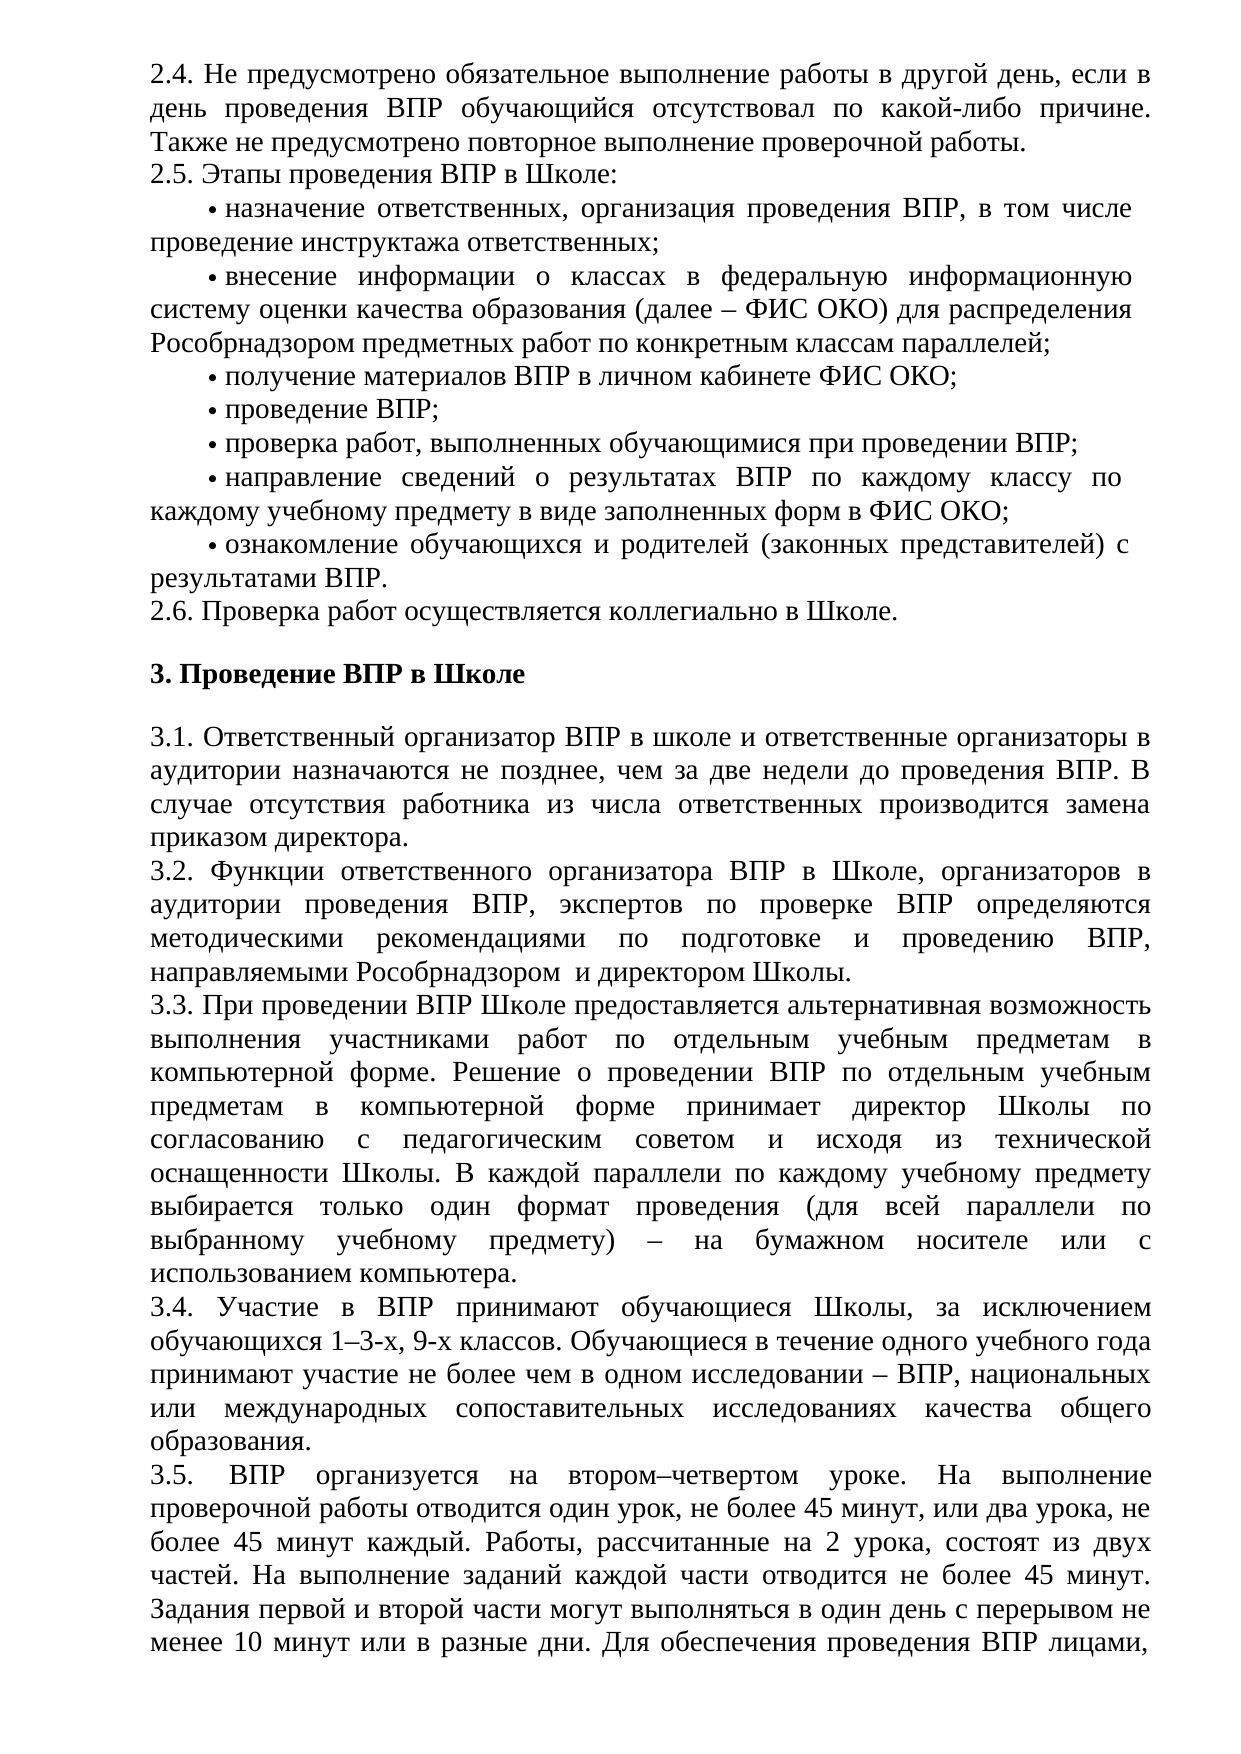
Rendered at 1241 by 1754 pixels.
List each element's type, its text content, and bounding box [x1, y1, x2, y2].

list внесение информации о классах в федеральную информационную систему оценки качества образования (далее – ФИС ОКО) для распределения Рособрнадзором предметных работ по конкретным классам параллелей; [150, 258, 1133, 358]
subtitle Проведение ВПР в Школе [150, 656, 1166, 690]
list Не предусмотрено обязательное выполнение работы в другой день, если в день проведения ВПР обучающийся отсутствовал по какой-либо причине. Также не предусмотрено повторное выполнение проверочной работы. [150, 57, 1152, 157]
list Функции ответственного организатора ВПР в Школе, организаторов в аудитории проведения ВПР, экспертов по проверке ВПР определяются методическими рекомендациями по подготовке и проведению ВПР, направляемыми Рособрнадзором и директором Школы. [150, 853, 1152, 987]
list проверка работ, выполненных обучающимися при проведении ВПР; [209, 426, 1166, 459]
list Этапы проведения ВПР в Школе: [150, 157, 1166, 191]
list получение материалов ВПР в личном кабинете ФИС ОКО; [209, 358, 1166, 392]
list ВПР организуется на втором–четвертом уроке. На выполнение проверочной работы отводится один урок, не более 45 минут, или два урока, не более 45 минут каждый. Работы, рассчитанные на 2 урока, состоят из двух частей. На выполнение заданий каждой части отводится не более 45 минут. Задания первой и второй части могут выполняться в один день с перерывом не менее 10 минут или в разные дни. Для обеспечения проведения ВПР лицами, [150, 1457, 1152, 1658]
list При проведении ВПР Школе предоставляется альтернативная возможность выполнения участниками работ по отдельным учебным предметам в компьютерной форме. Решение о проведении ВПР по отдельным учебным предметам в компьютерной форме принимает директор Школы по согласованию с педагогическим советом и исходя из технической оснащенности Школы. В каждой параллели по каждому учебному предмету выбирается только один формат проведения (для всей параллели по выбранному учебному предмету) – на бумажном носителе или с использованием компьютера. [150, 987, 1152, 1289]
list направление сведений о результатах ВПР по каждому классу по каждому учебному предмету в виде заполненных форм в ФИС ОКО; [150, 459, 1133, 526]
list Ответственный организатор ВПР в школе и ответственные организаторы в аудитории назначаются не позднее, чем за две недели до проведения ВПР. В случае отсутствия работника из числа ответственных производится замена приказом директора. [150, 719, 1151, 853]
list назначение ответственных, организация проведения ВПР, в том числе проведение инструктажа ответственных; [150, 191, 1133, 258]
list Участие в ВПР принимают обучающиеся Школы, за исключением обучающихся 1–3-х, 9-х классов. Обучающиеся в течение одного учебного года принимают участие не более чем в одном исследовании – ВПР, национальных или международных сопоставительных исследованиях качества общего образования. [150, 1289, 1152, 1457]
list Проверка работ осуществляется коллегиально в Школе. [150, 593, 1166, 627]
list ознакомление обучающихся и родителей (законных представителей) с результатами ВПР. [150, 526, 1133, 593]
list проведение ВПР; [209, 392, 1166, 426]
